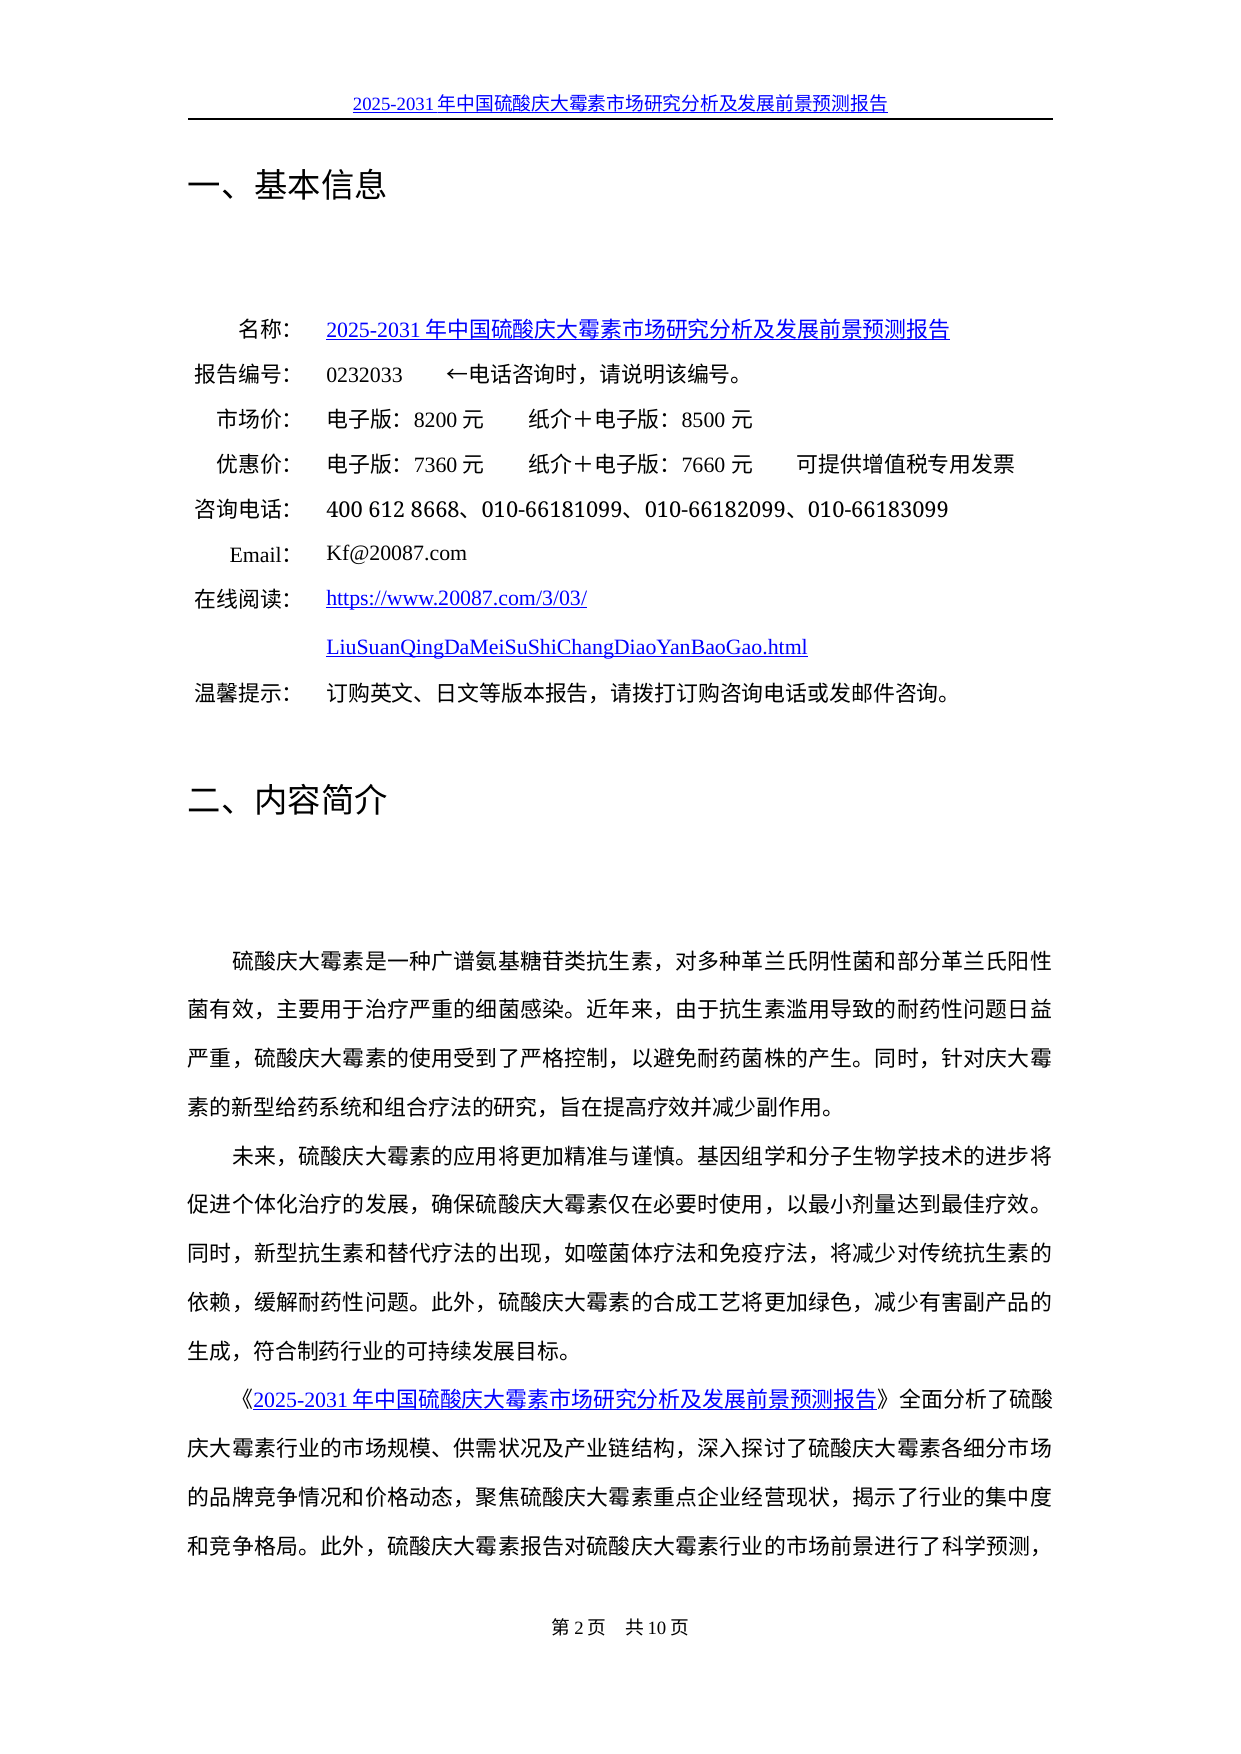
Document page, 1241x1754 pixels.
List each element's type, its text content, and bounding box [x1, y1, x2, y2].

table_header 2025-2031年中国硫酸庆大霉素市场研究分析及发展前景预测报告 [315, 312, 1073, 357]
title 二、内容简介 [187, 766, 1053, 831]
table_cell 电子版：7360 元 纸介＋电子版：7660 元 可提供增值税专用发票 [315, 447, 1073, 492]
table_cell 订购英文、日文等版本报告，请拨打订购咨询电话或发邮件咨询。 [315, 675, 1073, 720]
table_cell 电子版：8200 元 纸介＋电子版：8500 元 [315, 402, 1073, 447]
table_cell Kf@20087.com [315, 537, 1073, 582]
title 一、基本信息 [187, 150, 1053, 215]
table_cell 市场价： [167, 402, 315, 447]
table_cell 0232033 ←电话咨询时，请说明该编号。 [315, 357, 1073, 402]
table_cell 报告编号： [167, 357, 315, 402]
table_cell 400 612 8668、010-66181099、010-66182099、010-66183099 [315, 492, 1073, 537]
table_cell 温馨提示： [167, 675, 315, 720]
table_cell 咨询电话： [167, 492, 315, 537]
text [187, 943, 1053, 1561]
table_cell [315, 582, 1073, 675]
table_cell Email： [167, 537, 315, 582]
table_cell 在线阅读： [167, 582, 315, 675]
table_header 名称： [167, 312, 315, 357]
table_cell 优惠价： [167, 447, 315, 492]
